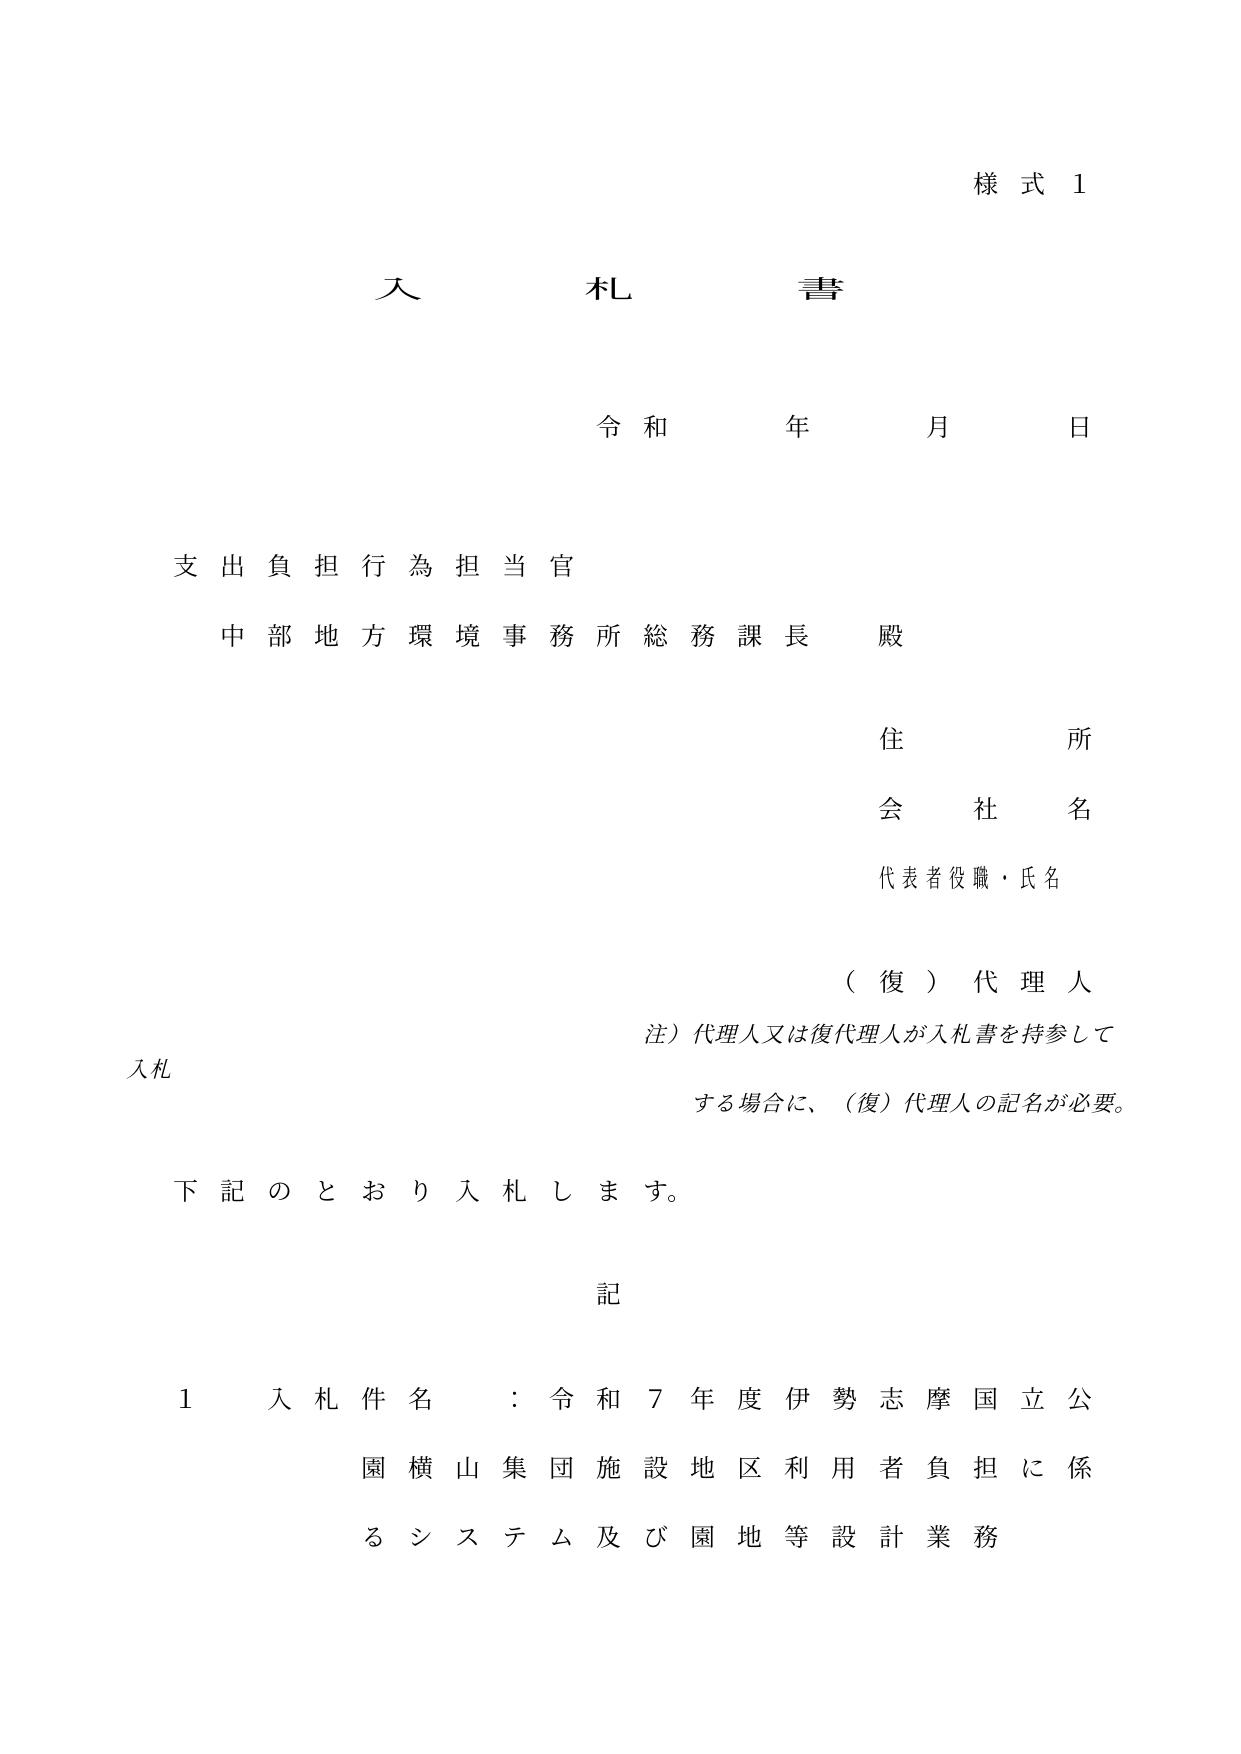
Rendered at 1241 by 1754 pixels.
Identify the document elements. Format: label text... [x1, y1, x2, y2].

text １ 入札件名 ：令和７年度伊勢志摩国立公園横山集団施設地区利用者負担に係るシステム及び園地等設計業務 [126, 1363, 1114, 1571]
text 入 札 書 [126, 253, 1114, 322]
text する場合に、（復）代理人の記名が必要。 [126, 1085, 1114, 1120]
text 支出負担行為担当官 [126, 530, 1114, 599]
text 下記のとおり入札します。 [126, 1154, 1114, 1224]
text 記 [126, 1258, 1114, 1328]
text （復）代理人 [126, 946, 1114, 1016]
text 中部地方環境事務所総務課長 殿 [126, 599, 1114, 669]
text 注）代理人又は復代理人が入札書を持参して入札 [126, 1016, 1114, 1085]
text 会 社 名 [126, 773, 1114, 842]
text 住 所 [126, 703, 1114, 773]
text 様式１ [126, 148, 1114, 218]
text 令和 年 月 日 [126, 391, 1114, 461]
text 代表者役職・氏名 [126, 842, 1114, 912]
